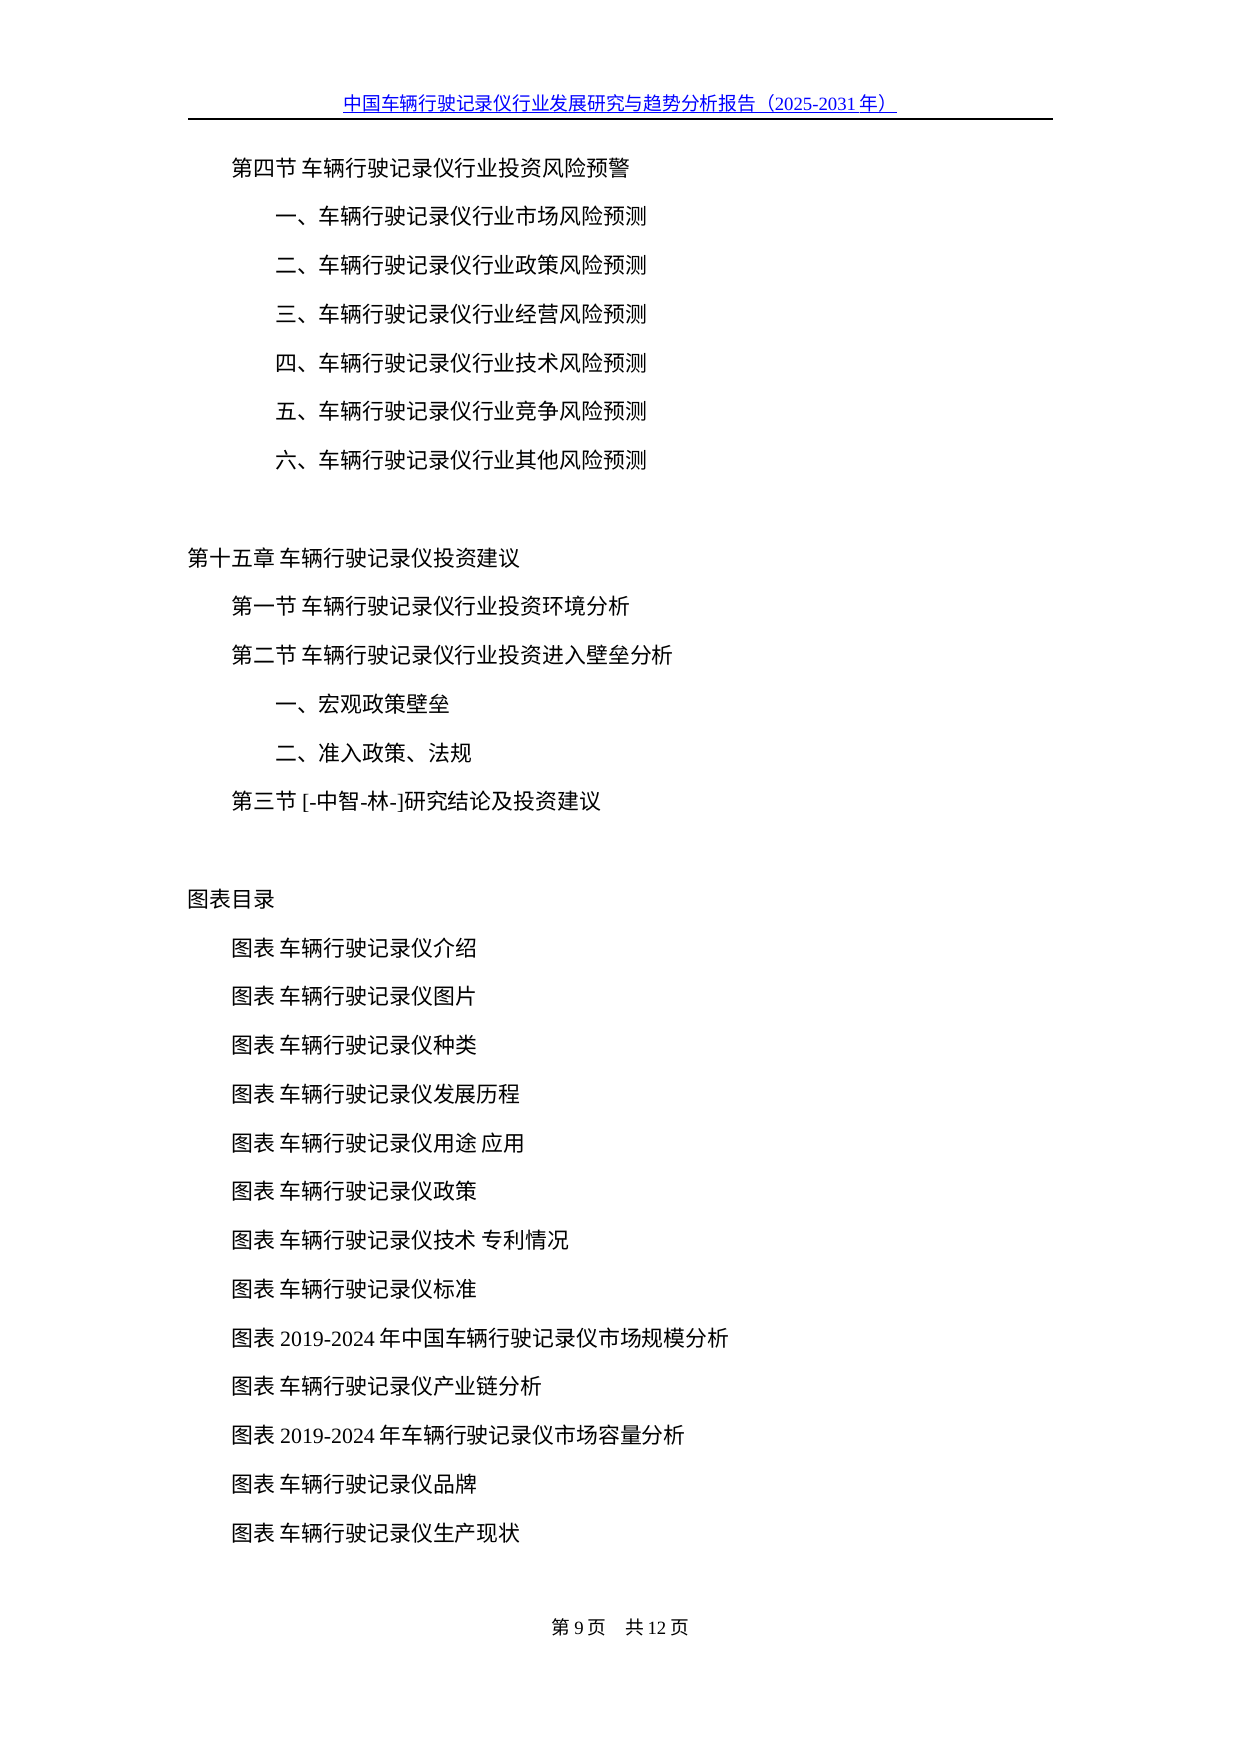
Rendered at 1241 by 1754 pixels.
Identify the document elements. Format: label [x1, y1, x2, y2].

text [187, 150, 1053, 1548]
